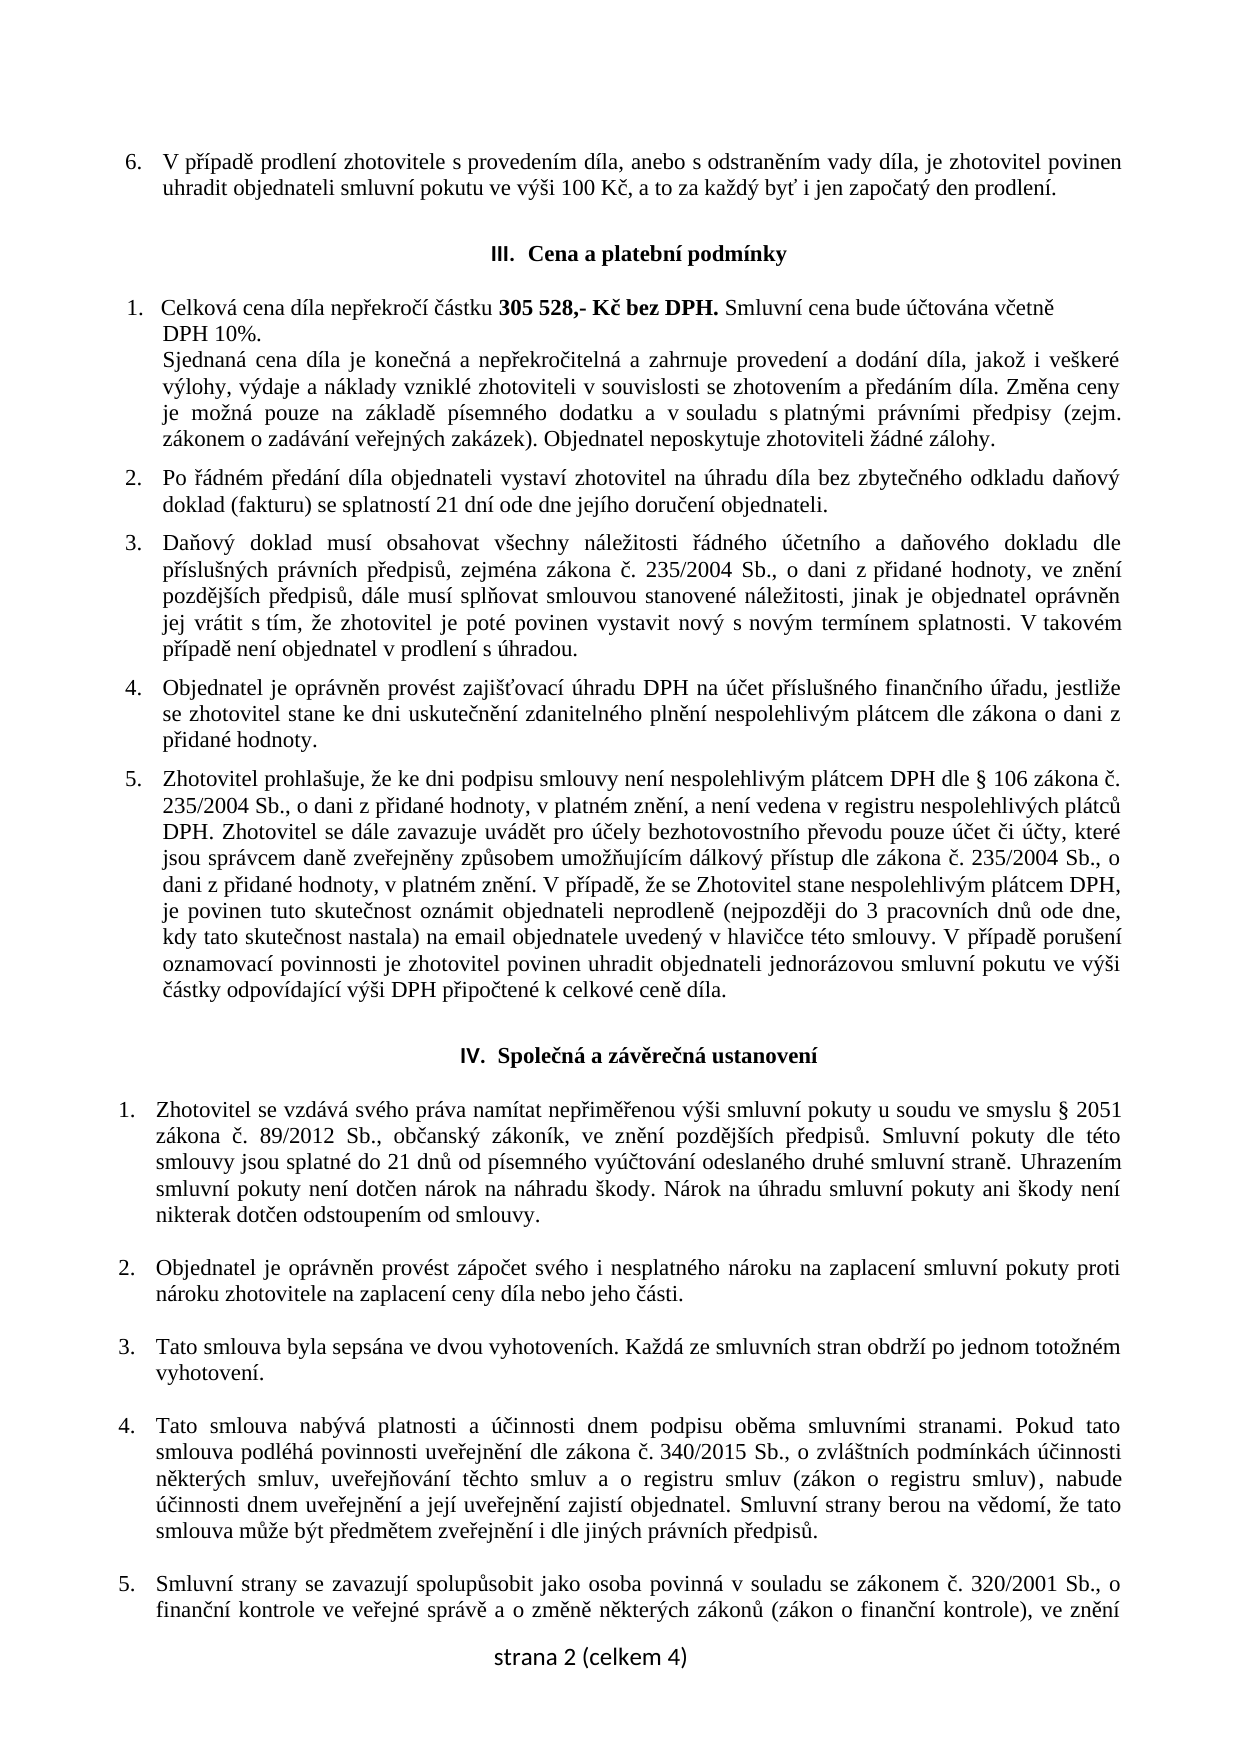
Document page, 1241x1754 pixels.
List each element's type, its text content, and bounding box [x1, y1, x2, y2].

list Objednatel je oprávněn provést zajišťovací úhradu DPH na účet příslušného finančního úřadu, jestliže se zhotovitel stane ke dni uskutečnění zdanitelného plnění nespolehlivým plátcem dle zákona o dani z přidané hodnoty. [125, 674, 1122, 753]
text 1. Celková cena díla nepřekročí částku 305 528,- Kč bez DPH. Smluvní cena bude účtována včetně DPH 10%. [103, 294, 1122, 346]
list V případě prodlení zhotovitele s provedením díla, anebo s odstraněním vady díla, je zhotovitel povinen uhradit objednateli smluvní pokutu ve výši 100 Kč, a to za každý byť i jen započatý den prodlení. [125, 148, 1122, 200]
list Cena a platební podmínky [155, 239, 1122, 267]
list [118, 1570, 1122, 1623]
list Sjednaná cena díla je konečná a nepřekročitelná a zahrnuje provedení a dodání díla, jakož i veškeré výlohy, výdaje a náklady vzniklé zhotoviteli v souvislosti se zhotovením a předáním díla. Změna ceny je možná pouze na základě písemného dodatku a v souladu s platnými právními předpisy (zejm. zákonem o zadávání veřejných zakázek). Objednatel neposkytuje zhotoviteli žádné zálohy. [162, 346, 1122, 452]
list Daňový doklad musí obsahovat všechny náležitosti řádného účetního a daňového dokladu dle příslušných právních předpisů, zejména zákona č. 235/2004 Sb., o dani z přidané hodnoty, ve znění pozdějších předpisů, dále musí splňovat smlouvou stanovené náležitosti, jinak je objednatel oprávněn jej vrátit s tím, že zhotovitel je poté povinen vystavit nový s novým termínem splatnosti. V takovém případě není objednatel v prodlení s úhradou. [125, 529, 1122, 661]
list Objednatel je oprávněn provést zápočet svého i nesplatného nároku na zaplacení smluvní pokuty proti nároku zhotovitele na zaplacení ceny díla nebo jeho části. [118, 1254, 1122, 1307]
list Zhotovitel se vzdává svého práva namítat nepřiměřenou výši smluvní pokuty u soudu ve smyslu § 2051 zákona č. 89/2012 Sb., občanský zákoník, ve znění pozdějších předpisů. Smluvní pokuty dle této smlouvy jsou splatné do 21 dnů od písemného vyúčtování odeslaného druhé smluvní straně. Uhrazením smluvní pokuty není dotčen nárok na náhradu škody. Nárok na úhradu smluvní pokuty ani škody není nikterak dotčen odstoupením od smlouvy. [118, 1096, 1122, 1227]
list Tato smlouva byla sepsána ve dvou vyhotoveních. Každá ze smluvních stran obdrží po jednom totožném vyhotovení. [118, 1333, 1122, 1386]
list Tato smlouva nabývá platnosti a účinnosti dnem podpisu oběma smluvními stranami. Pokud tato smlouva podléhá povinnosti uveřejnění dle zákona č. 340/2015 Sb., o zvláštních podmínkách účinnosti některých smluv, uveřejňování těchto smluv a o registru smluv (zákon o registru smluv), nabude účinnosti dnem uveřejnění a její uveřejnění zajistí objednatel. Smluvní strany berou na vědomí, že tato smlouva může být předmětem zveřejnění i dle jiných právních předpisů. [118, 1412, 1122, 1544]
list Zhotovitel prohlašuje, že ke dni podpisu smlouvy není nespolehlivým plátcem DPH dle § 106 zákona č. 235/2004 Sb., o dani z přidané hodnoty, v platném znění, a není vedena v registru nespolehlivých plátců DPH. Zhotovitel se dále zavazuje uvádět pro účely bezhotovostního převodu pouze účet či účty, které jsou správcem daně zveřejněny způsobem umožňujícím dálkový přístup dle zákona č. 235/2004 Sb., o dani z přidané hodnoty, v platném znění. V případě, že se Zhotovitel stane nespolehlivým plátcem DPH, je povinen tuto skutečnost oznámit objednateli neprodleně (nejpozději do 3 pracovních dnů ode dne, kdy tato skutečnost nastala) na email objednatele uvedený v hlavičce této smlouvy. V případě porušení oznamovací povinnosti je zhotovitel povinen uhradit objednateli jednorázovou smluvní pokutu ve výši částky odpovídající výši DPH připočtené k celkové ceně díla. [125, 765, 1122, 1002]
list Společná a závěrečná ustanovení [156, 1041, 1122, 1069]
list Po řádném předání díla objednateli vystaví zhotovitel na úhradu díla bez zbytečného odkladu daňový doklad (fakturu) se splatností 21 dní ode dne jejího doručení objednateli. [125, 464, 1122, 517]
